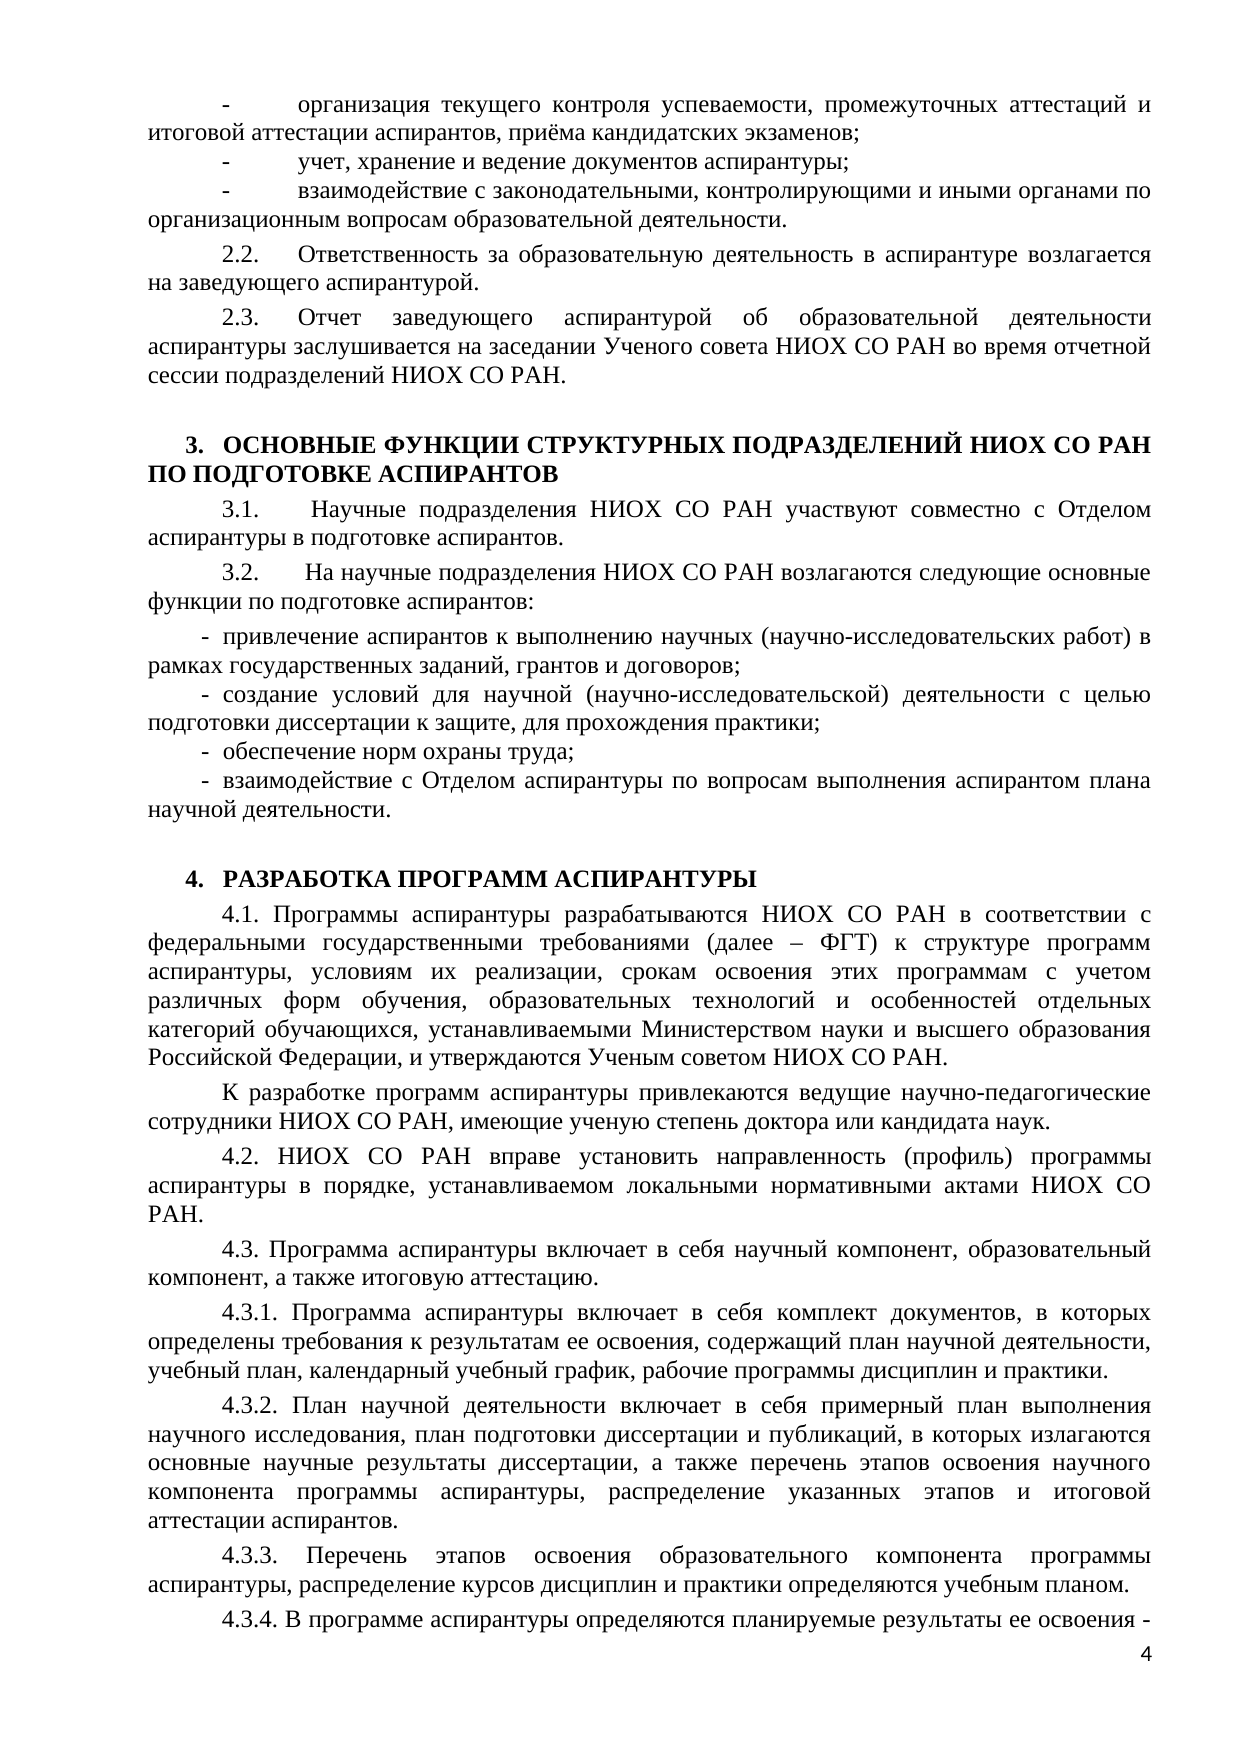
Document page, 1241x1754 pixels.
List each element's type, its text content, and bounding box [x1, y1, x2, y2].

text 4.3. Программа аспирантуры включает в себя научный компонент, образовательный компонент, а также итоговую аттестацию. [148, 1234, 1152, 1291]
list обеспечение норм охраны труда; [148, 736, 1152, 765]
list Ответственность за образовательную деятельность в аспирантуре возлагается на заведующего аспирантурой. [148, 239, 1152, 296]
list привлечение аспирантов к выполнению научных (научно-исследовательских работ) в рамках государственных заданий, грантов и договоров; [148, 621, 1152, 679]
list организация текущего контроля успеваемости, промежуточных аттестаций и итоговой аттестации аспирантов, приёма кандидатских экзаменов; [148, 89, 1152, 146]
list взаимодействие с Отделом аспирантуры по вопросам выполнения аспирантом плана научной деятельности. [148, 765, 1152, 822]
text 4.3.2. План научной деятельности включает в себя примерный план выполнения научного исследования, план подготовки диссертации и публикаций, в которых излагаются основные научные результаты диссертации, а также перечень этапов освоения научного компонента программы аспирантуры, распределение указанных этапов и итоговой аттестации аспирантов. [148, 1390, 1152, 1534]
list На научные подразделения НИОХ СО РАН возлагаются следующие основные функции по подготовке аспирантов: [148, 557, 1152, 615]
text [148, 1604, 1152, 1632]
text 4.3.1. Программа аспирантуры включает в себя комплект документов, в которых определены требования к результатам ее освоения, содержащий план научной деятельности, учебный план, календарный учебный график, рабочие программы дисциплин и практики. [148, 1297, 1152, 1384]
list Отчет заведующего аспирантурой об образовательной деятельности аспирантуры заслушивается на заседании Ученого совета НИОХ СО РАН во время отчетной сессии подразделений НИОХ СО РАН. [148, 302, 1152, 389]
text К разработке программ аспирантуры привлекаются ведущие научно-педагогические сотрудники НИОХ СО РАН, имеющие ученую степень доктора или кандидата наук. [148, 1077, 1152, 1135]
list учет, хранение и ведение документов аспирантуры; [148, 146, 1152, 175]
list создание условий для научной (научно-исследовательской) деятельности с целью подготовки диссертации к защите, для прохождения практики; [148, 679, 1152, 736]
list РАЗРАБОТКА ПРОГРАММ АСПИРАНТУРЫ [185, 864, 1152, 892]
list Научные подразделения НИОХ СО РАН участвуют совместно с Отделом аспирантуры в подготовке аспирантов. [148, 494, 1152, 551]
list ОСНОВНЫЕ ФУНКЦИИ СТРУКТУРНЫХ ПОДРАЗДЕЛЕНИЙ НИОХ СО РАН ПО ПОДГОТОВКЕ АСПИРАНТОВ [148, 430, 1152, 487]
text 4.1. Программы аспирантуры разрабатываются НИОХ СО РАН в соответствии с федеральными государственными требованиями (далее – ФГТ) к структуре программ аспирантуры, условиям их реализации, срокам освоения этих программам с учетом различных форм обучения, образовательных технологий и особенностей отдельных категорий обучающихся, устанавливаемыми Министерством науки и высшего образования Российской Федерации, и утверждаются Ученым советом НИОХ СО РАН. [148, 899, 1152, 1071]
list взаимодействие с законодательными, контролирующими и иными органами по организационным вопросам образовательной деятельности. [148, 175, 1152, 232]
text 4.3.3. Перечень этапов освоения образовательного компонента программы аспирантуры, распределение курсов дисциплин и практики определяются учебным планом. [148, 1540, 1152, 1597]
text 4.2. НИОХ СО РАН вправе установить направленность (профиль) программы аспирантуры в порядке, устанавливаемом локальными нормативными актами НИОХ СО РАН. [148, 1141, 1152, 1227]
